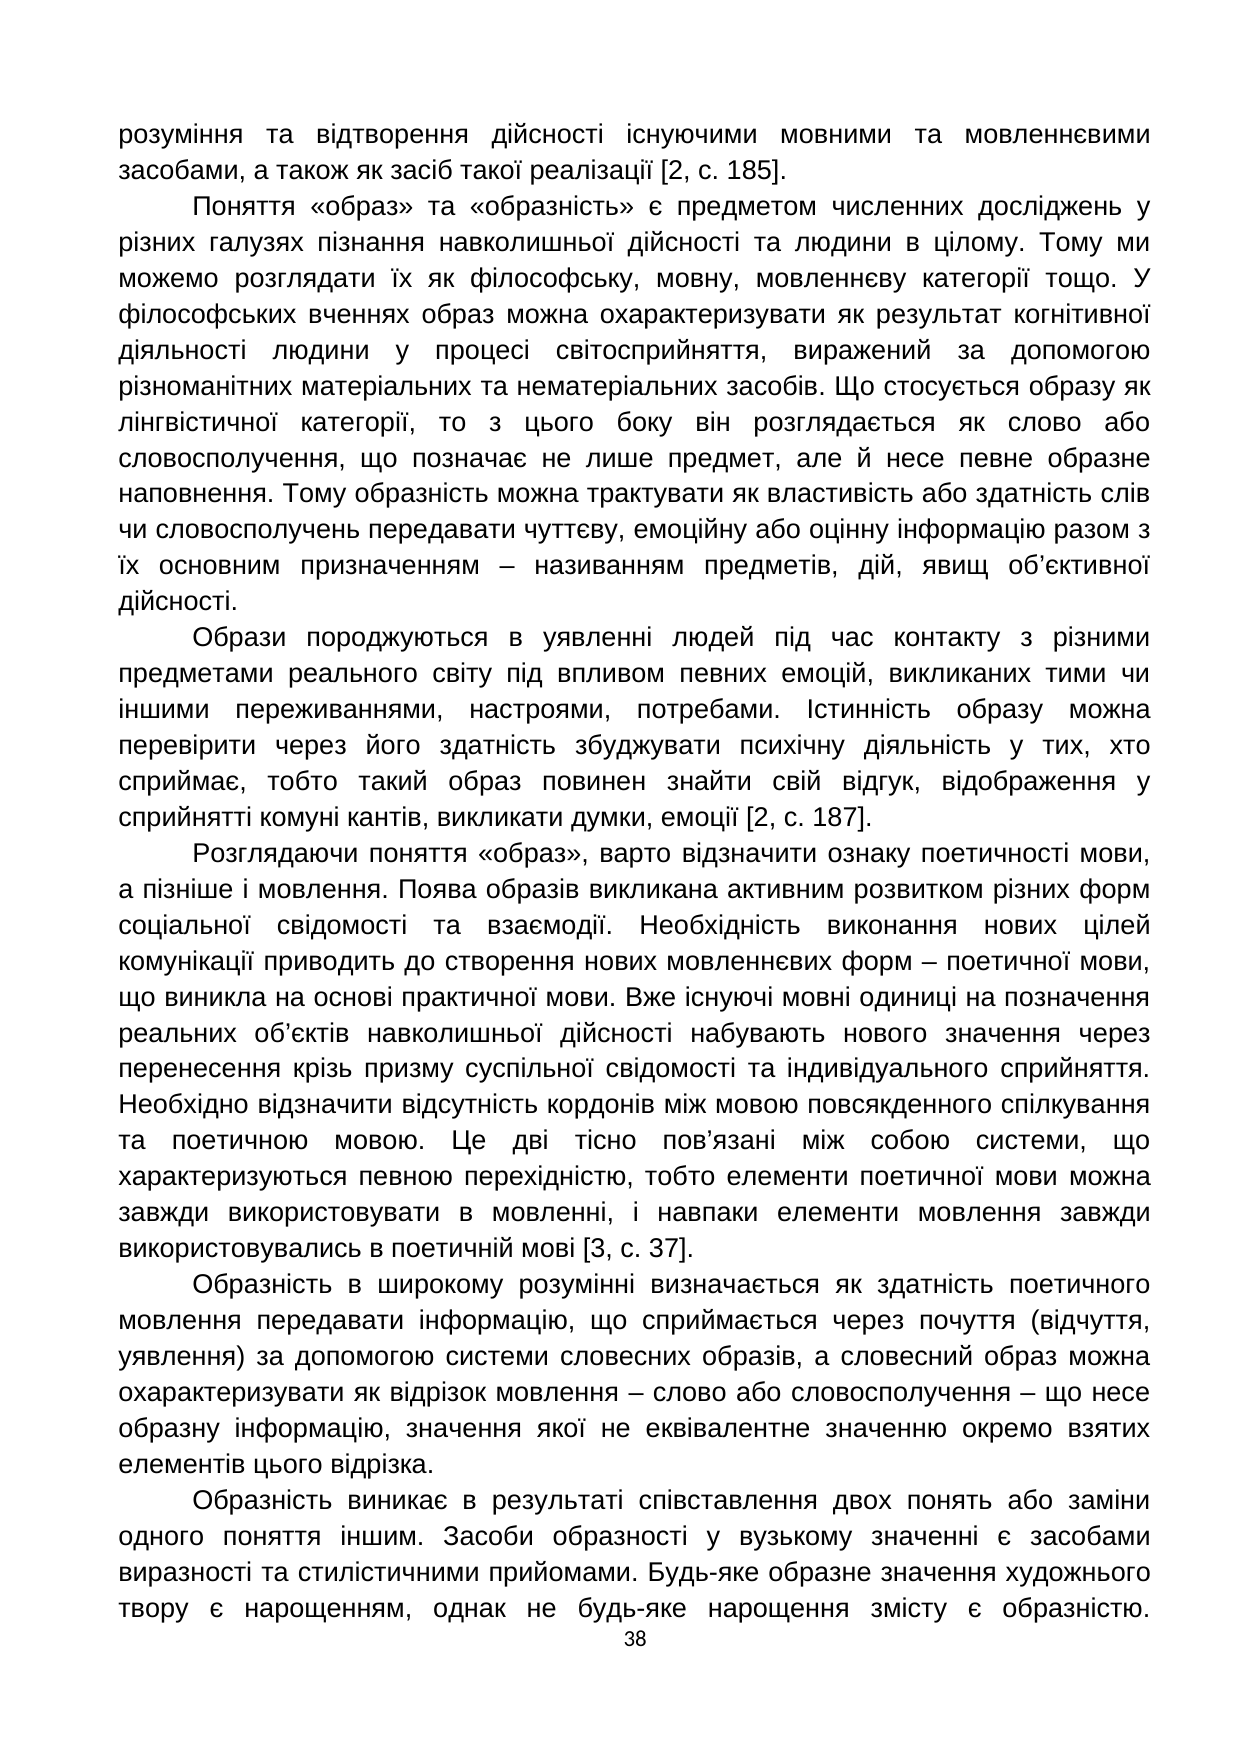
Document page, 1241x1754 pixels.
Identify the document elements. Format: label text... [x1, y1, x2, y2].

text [118, 1484, 1152, 1623]
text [118, 118, 1152, 185]
text Поняття «образ» та «образність» є предметом численних досліджень у різних галузях пізнання навколишньої дійсності та людини в цілому. Тому ми можемо розглядати їх як філософську, мовну, мовленнєву категорії тощо. У філософських вченнях образ можна охарактеризувати як результат когнітивної діяльності людини у процесі світосприйняття, виражений за допомогою різноманітних матеріальних та нематеріальних засобів. Що стосується образу як лінгвістичної категорії, то з цього боку він розглядається як слово або словосполучення, що позначає не лише предмет, але й несе певне образне наповнення. Тому образність можна трактувати як властивість або здатність слів чи словосполучень передавати чуттєву, емоційну або оцінну інформацію разом з їх основним призначенням – називанням предметів, дій, явищ об’єктивної дійсності. [118, 190, 1152, 617]
text Образи породжуються в уявленні людей під час контакту з різними предметами реального світу під впливом певних емоцій, викликаних тими чи іншими переживаннями, настроями, потребами. Істинність образу можна перевірити через його здатність збуджувати психічну діяльність у тих, хто сприймає, тобто такий образ повинен знайти свій відгук, відображення у сприйнятті комуні кантів, викликати думки, емоції [2, с. 187]. [118, 621, 1152, 832]
text Розглядаючи поняття «образ», варто відзначити ознаку поетичності мови, а пізніше і мовлення. Поява образів викликана активним розвитком різних форм соціальної свідомості та взаємодії. Необхідність виконання нових цілей комунікації приводить до створення нових мовленнєвих форм – поетичної мови, що виникла на основі практичної мови. Вже існуючі мовні одиниці на позначення реальних об’єктів навколишньої дійсності набувають нового значення через перенесення крізь призму суспільної свідомості та індивідуального сприйняття. Необхідно відзначити відсутність кордонів між мовою повсякденного спілкування та поетичною мовою. Це дві тісно пов’язані між собою системи, що характеризуються певною перехідністю, тобто елементи поетичної мови можна завжди використовувати в мовленні, і навпаки елементи мовлення завжди використовувались в поетичній мові [3, с. 37]. [118, 837, 1152, 1263]
text Образність в широкому розумінні визначається як здатність поетичного мовлення передавати інформацію, що сприймається через почуття (відчуття, уявлення) за допомогою системи словесних образів, а словесний образ можна охарактеризувати як відрізок мовлення – слово або словосполучення – що несе образну інформацію, значення якої не еквівалентне значенню окремо взятих елементів цього відрізка. [118, 1268, 1152, 1479]
